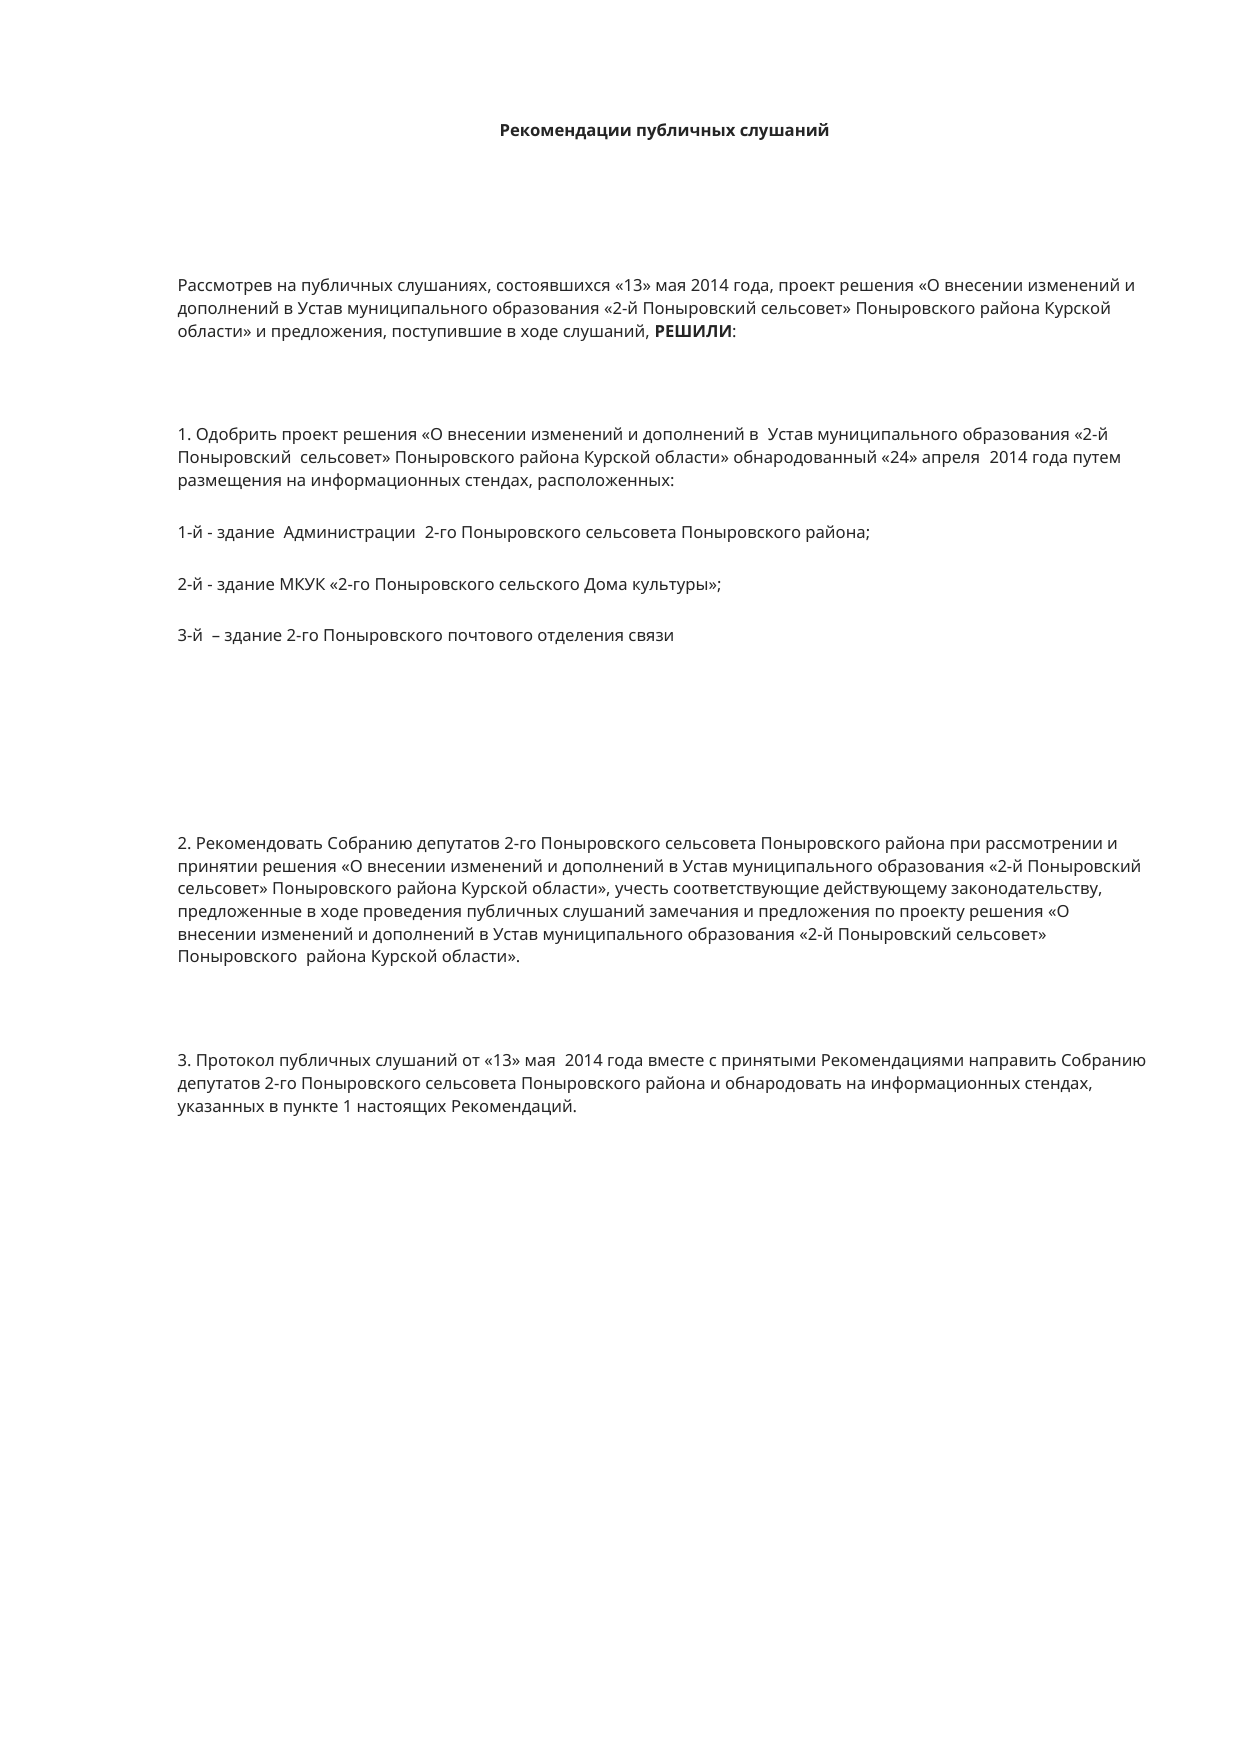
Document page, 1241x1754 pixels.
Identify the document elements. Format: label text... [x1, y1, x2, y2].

text Рекомендации публичных слушаний [177, 118, 1152, 141]
text 3. Протокол публичных слушаний от «13» мая 2014 года вместе с принятыми Рекомендациями направить Собранию депутатов 2-го Поныровского сельсовета Поныровского района и обнародовать на информационных стендах, указанных в пункте 1 настоящих Рекомендаций. [177, 1049, 1152, 1117]
text 2-й - здание МКУК «2-го Поныровского сельского Дома культуры»; [177, 572, 1152, 595]
text 1-й - здание Администрации 2-го Поныровского сельсовета Поныровского района; [177, 520, 1152, 543]
text 3-й – здание 2-го Поныровского почтового отделения связи [177, 624, 1152, 647]
text Рассмотрев на публичных слушаниях, состоявшихся «13» мая 2014 года, проект решения «О внесении изменений и дополнений в Устав муниципального образования «2-й Поныровский сельсовет» Поныровского района Курской области» и предложения, поступившие в ходе слушаний, РЕШИЛИ: [177, 274, 1152, 342]
text 2. Рекомендовать Собранию депутатов 2-го Поныровского сельсовета Поныровского района при рассмотрении и принятии решения «О внесении изменений и дополнений в Устав муниципального образования «2-й Поныровский сельсовет» Поныровского района Курской области», учесть соответствующие действующему законодательству, предложенные в ходе проведения публичных слушаний замечания и предложения по проекту решения «О внесении изменений и дополнений в Устав муниципального образования «2-й Поныровский сельсовет» Поныровского района Курской области». [177, 831, 1152, 968]
text 1. Одобрить проект решения «О внесении изменений и дополнений в Устав муниципального образования «2-й Поныровский сельсовет» Поныровского района Курской области» обнародованный «24» апреля 2014 года путем размещения на информационных стендах, расположенных: [177, 423, 1152, 491]
